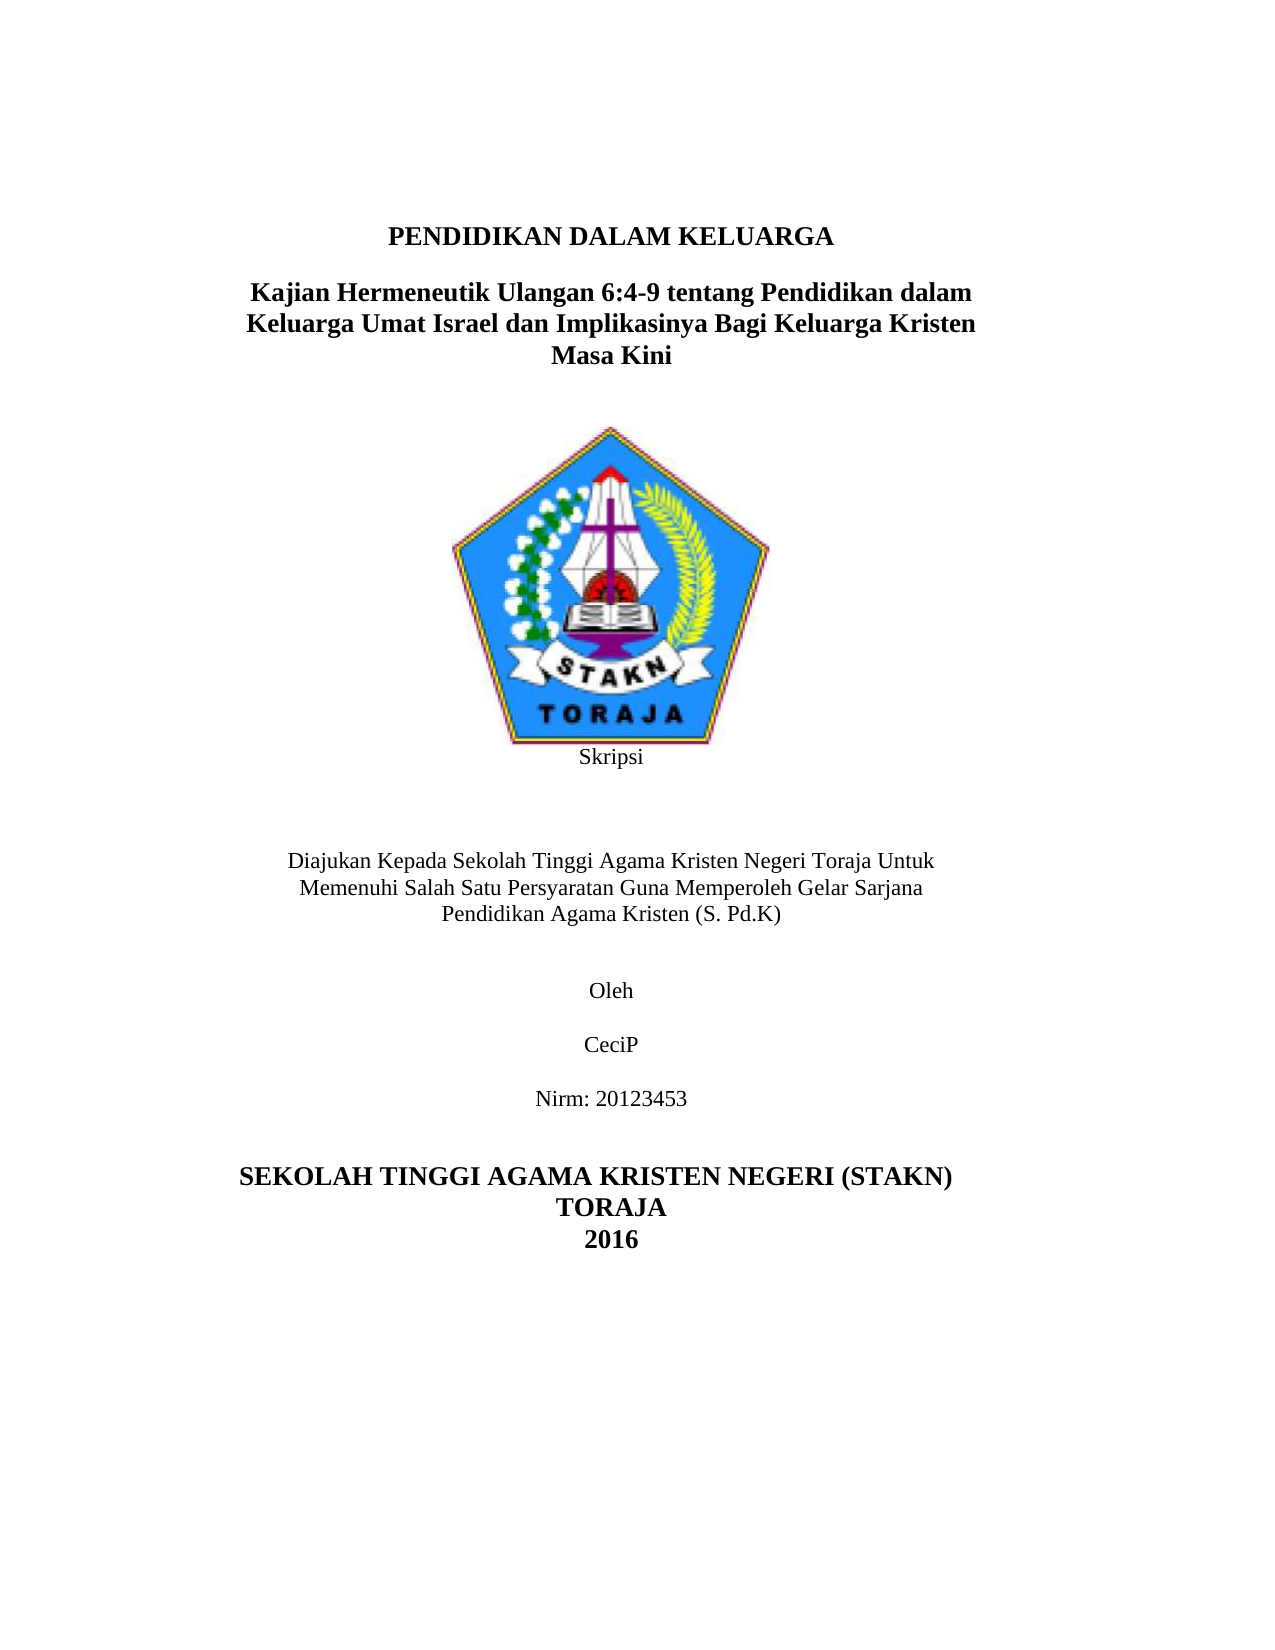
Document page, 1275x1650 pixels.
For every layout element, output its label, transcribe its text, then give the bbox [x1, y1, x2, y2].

text Skripsi [239, 746, 983, 769]
text CeciP [239, 1009, 983, 1063]
picture [451, 426, 771, 746]
text 2016 [239, 1223, 983, 1254]
text Oleh [239, 955, 983, 1009]
text PENDIDIKAN DALAM KELUARGA [239, 223, 983, 251]
text SEKOLAH TINGGI AGAMA KRISTEN NEGERI (STAKN) [239, 1160, 983, 1192]
text Masa Kini [239, 339, 983, 371]
text Nirm: 20123453 [239, 1063, 983, 1117]
text TORAJA [239, 1192, 983, 1223]
text Diajukan Kepada Sekolah Tinggi Agama Kristen Negeri Toraja Untuk Memenuhi Salah Satu Persyaratan Guna Memperoleh Gelar Sarjana Pendidikan Agama Kristen (S. Pd.K) [239, 848, 983, 927]
text Kajian Hermeneutik Ulangan 6:4-9 tentang Pendidikan dalam Keluarga Umat Israel dan Implikasinya Bagi Keluarga Kristen [239, 276, 983, 339]
